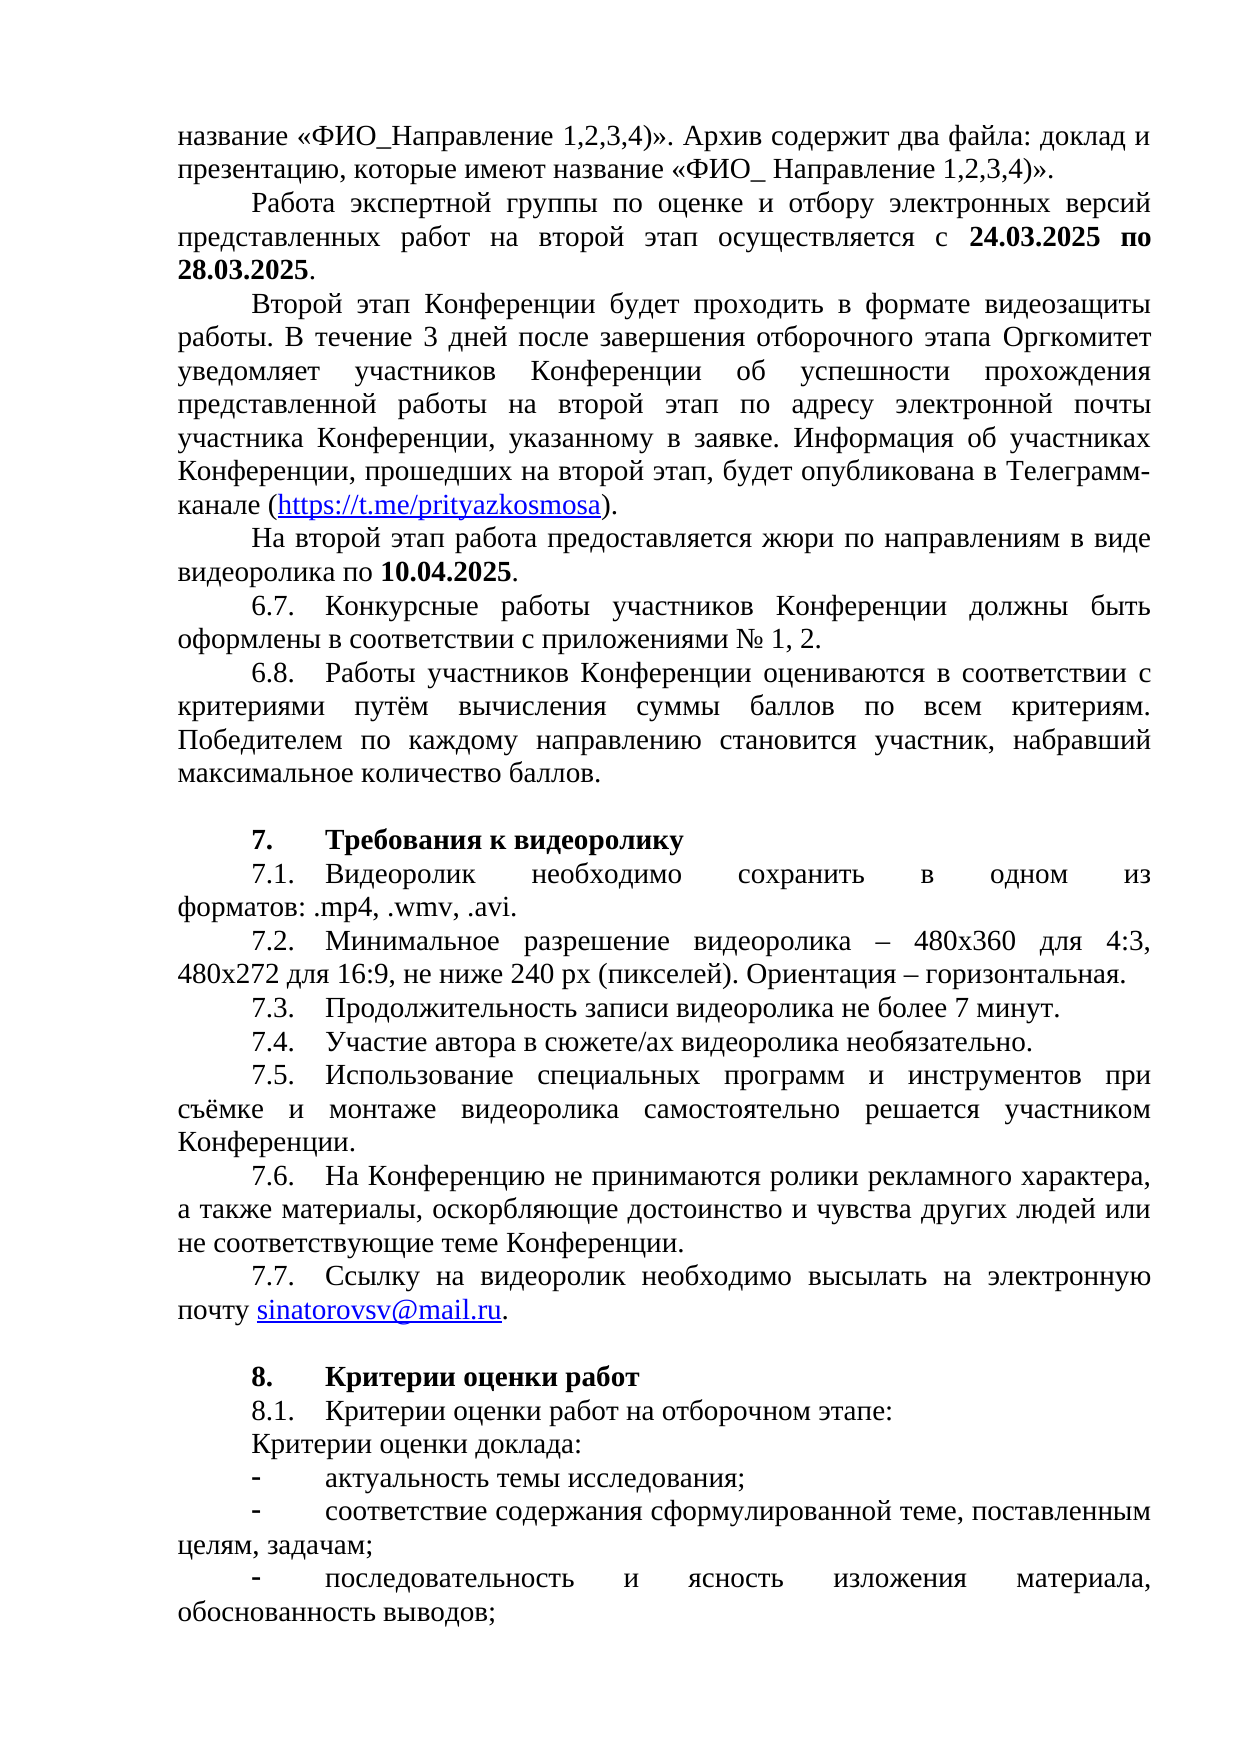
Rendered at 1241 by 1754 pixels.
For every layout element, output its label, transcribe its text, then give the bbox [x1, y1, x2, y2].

text 7.1. Видеоролик необходимо сохранить в одном из форматов: .mp4, .wmv, .avi. [177, 856, 1152, 923]
text На второй этап работа предоставляется жюри по направлениям в виде видеоролика по 10.04.2025. [177, 521, 1152, 588]
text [177, 118, 1152, 185]
text Второй этап Конференции будет проходить в формате видеозащиты работы. В течение 3 дней после завершения отборочного этапа Оргкомитет уведомляет участников Конференции об успешности прохождения представленной работы на второй этап по адресу электронной почты участника Конференции, указанному в заявке. Информация об участниках Конференции, прошедших на второй этап, будет опубликована в Телеграмм-канале (https://t.me/prityazkosmosa). [177, 286, 1152, 521]
text 7.2. Минимальное разрешение видеоролика – 480x360 для 4:3, 480x272 для 16:9, не ниже 240 px (пикселей). Ориентация – горизонтальная. [177, 923, 1152, 990]
text 7.3. Продолжительность записи видеоролика не более 7 минут. [177, 990, 1152, 1024]
list актуальность темы исследования; [177, 1460, 1152, 1493]
text 7.7. Ссылку на видеоролик необходимо высылать на электронную почту sinatorovsv@mail.ru. [177, 1258, 1152, 1326]
text 7.5. Использование специальных программ и инструментов при съёмке и монтаже видеоролика самостоятельно решается участником Конференции. [177, 1057, 1152, 1158]
text 8.1. Критерии оценки работ на отборочном этапе: [177, 1393, 1152, 1426]
list последовательность и ясность изложения материала, обоснованность выводов; [177, 1561, 1152, 1628]
text 7. Требования к видеоролику [177, 822, 1152, 856]
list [177, 1493, 1152, 1561]
text 7.6. На Конференцию не принимаются ролики рекламного характера, а также материалы, оскорбляющие достоинство и чувства других людей или не соответствующие теме Конференции. [177, 1158, 1152, 1258]
text 6.7. Конкурсные работы участников Конференции должны быть оформлены в соответствии с приложениями № 1, 2. [177, 588, 1152, 655]
text 7.4. Участие автора в сюжете/ах видеоролика необязательно. [177, 1024, 1152, 1057]
text 8. Критерии оценки работ [177, 1359, 1152, 1393]
text Работа экспертной группы по оценке и отбору электронных версий представленных работ на второй этап осуществляется с 24.03.2025 по 28.03.2025. [177, 185, 1152, 286]
text Критерии оценки доклада: [177, 1426, 1152, 1460]
text 6.8. Работы участников Конференции оцениваются в соответствии с критериями путём вычисления суммы баллов по всем критериям. Победителем по каждому направлению становится участник, набравший максимальное количество баллов. [177, 655, 1152, 789]
